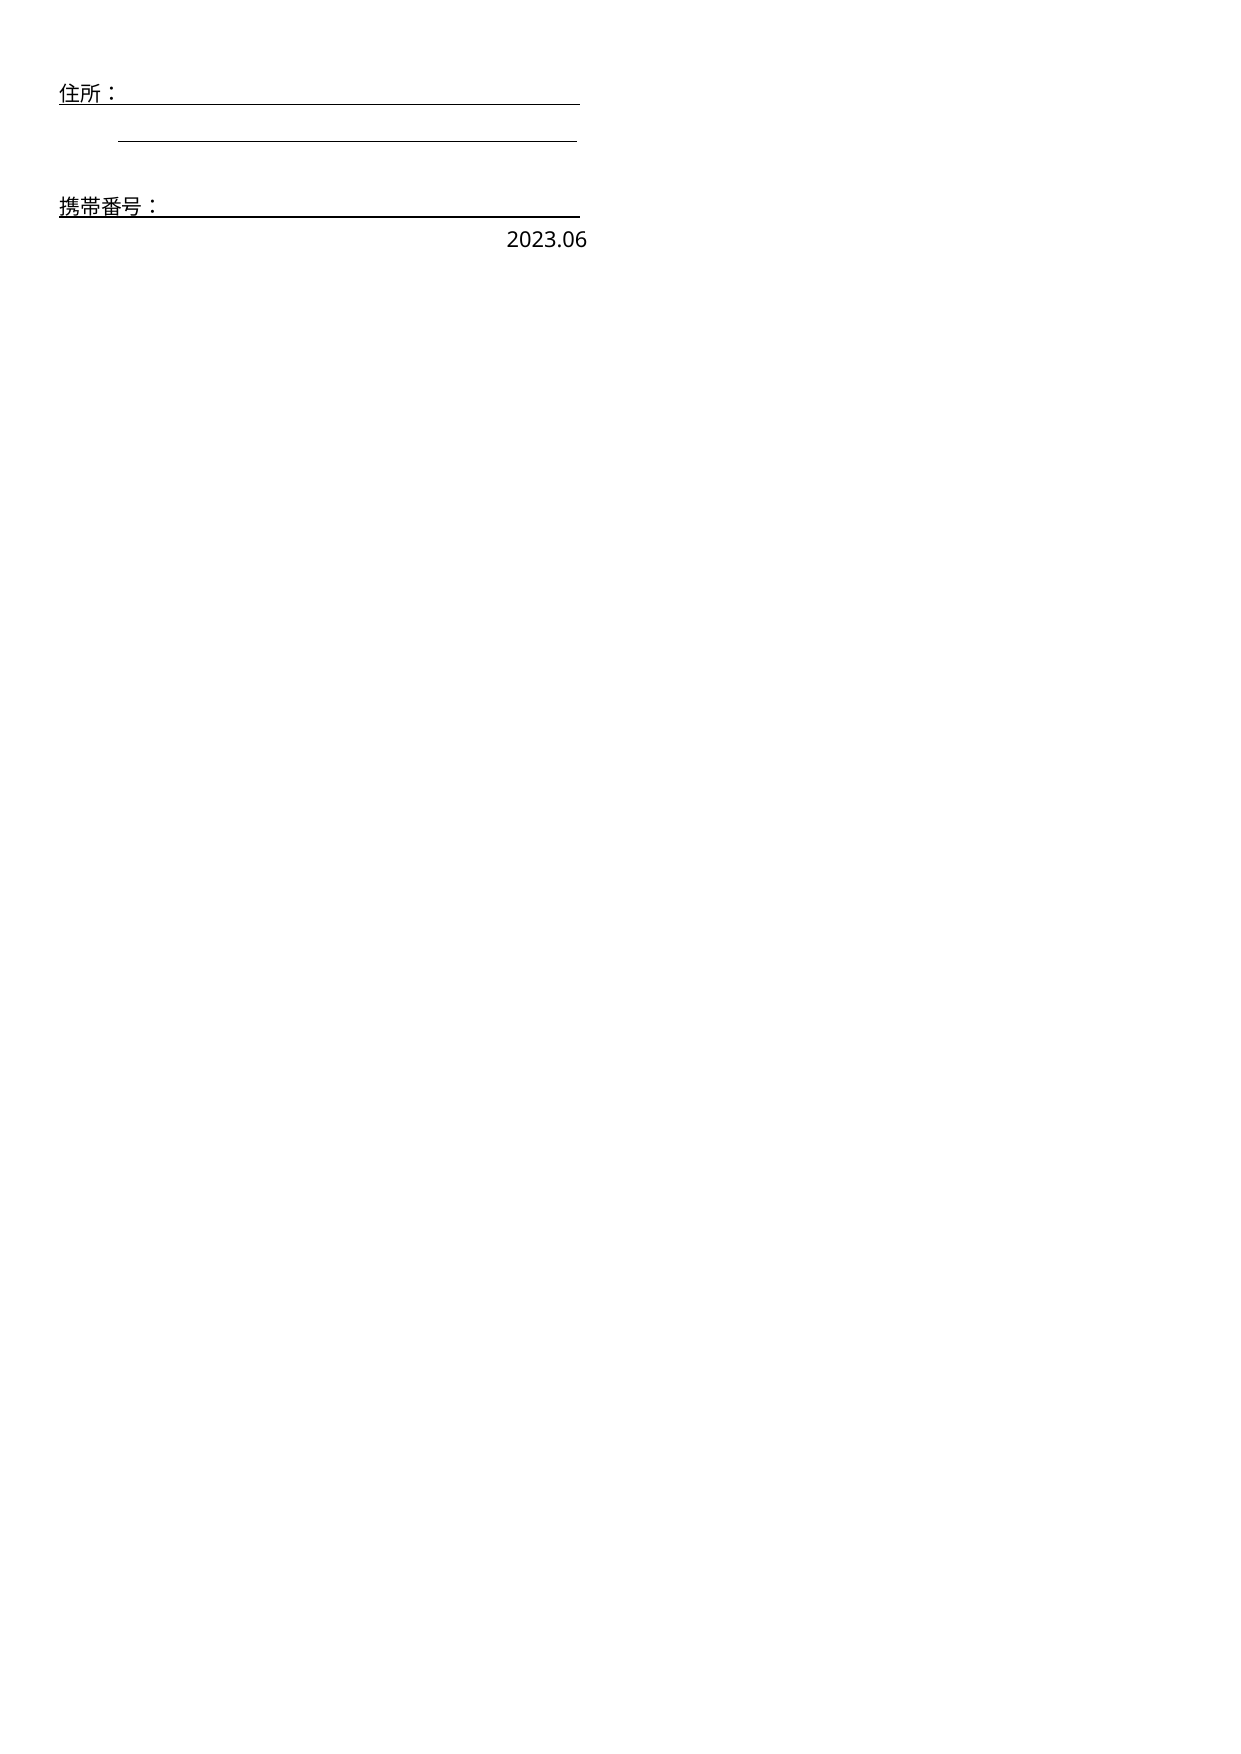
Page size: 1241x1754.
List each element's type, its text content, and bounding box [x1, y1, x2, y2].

text 携帯番号： [59, 187, 1078, 224]
text 住所： [59, 74, 1078, 112]
